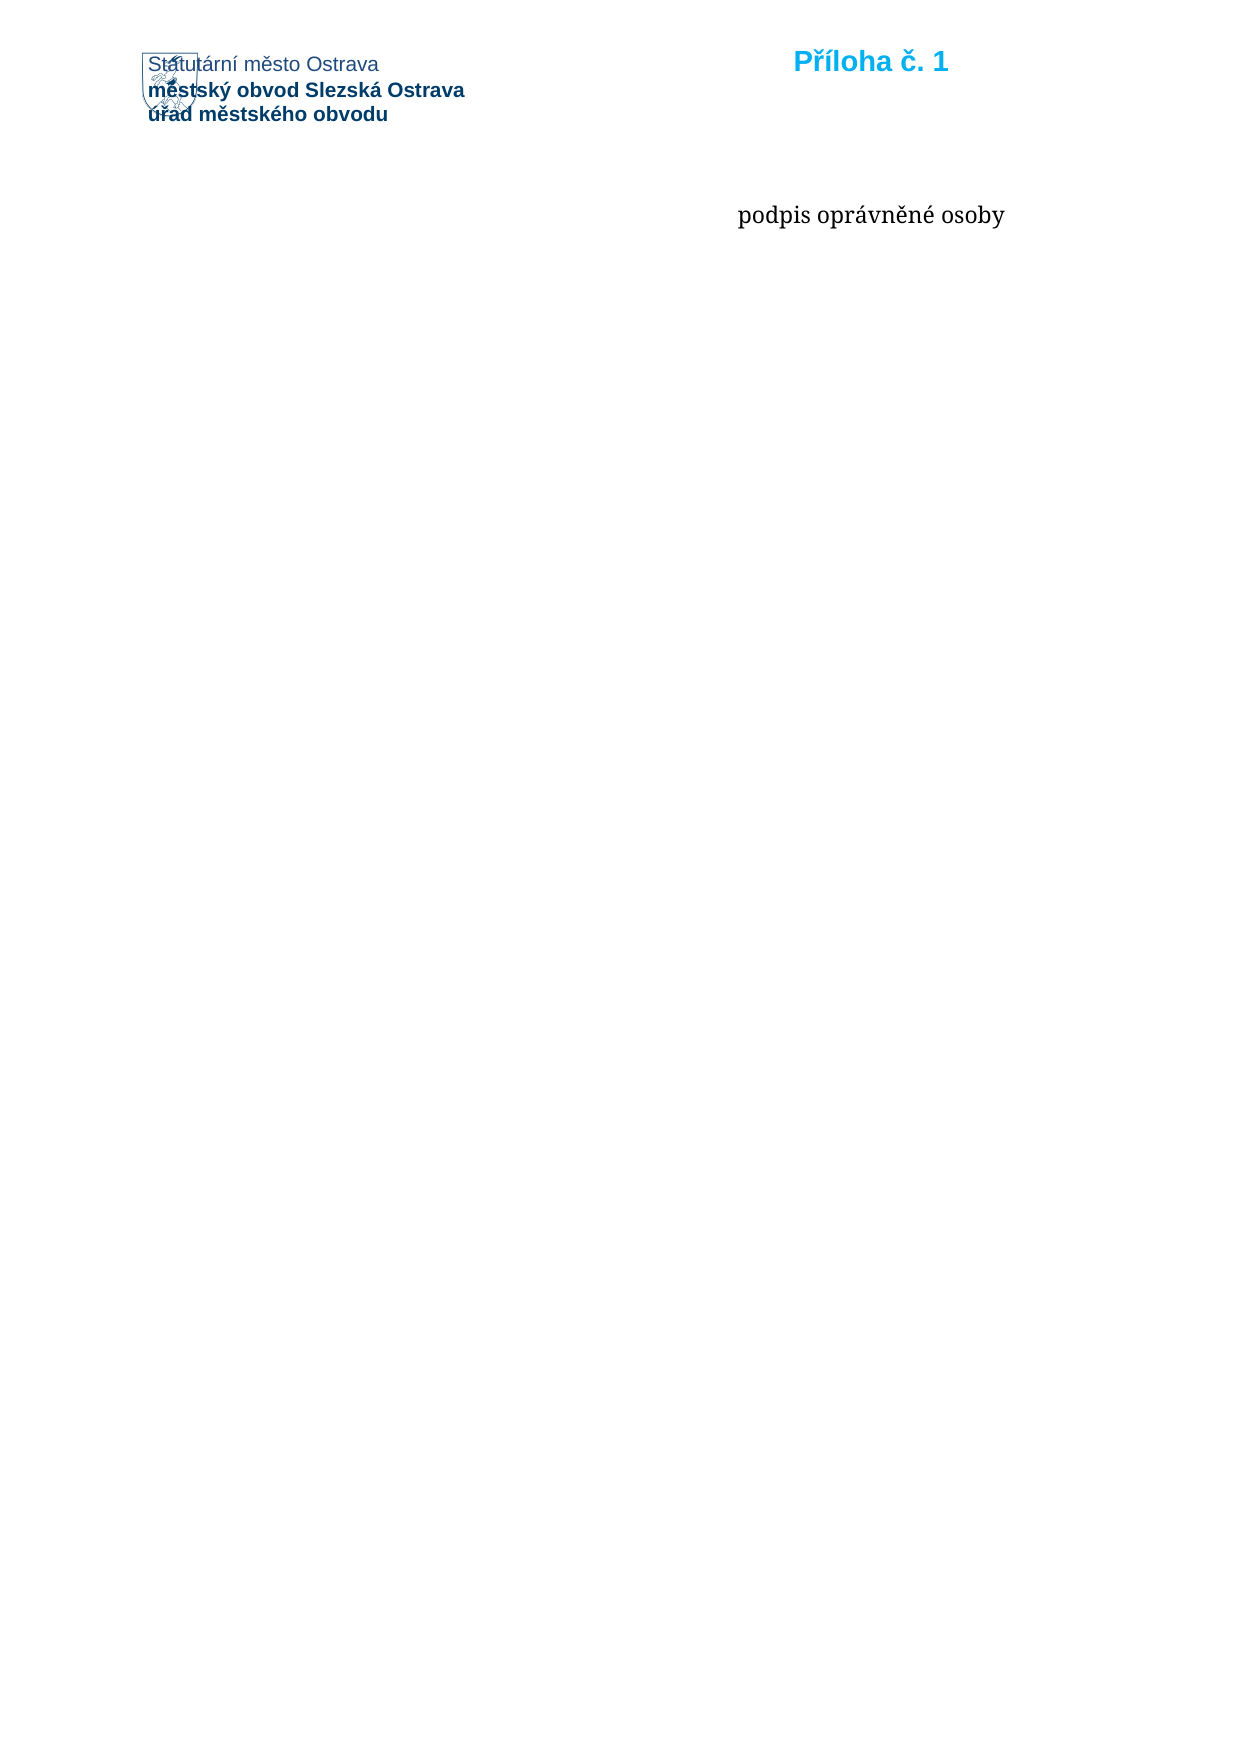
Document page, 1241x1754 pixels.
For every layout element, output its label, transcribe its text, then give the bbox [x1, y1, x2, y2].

text podpis oprávněné osoby [148, 199, 1093, 230]
picture [141, 52, 198, 117]
